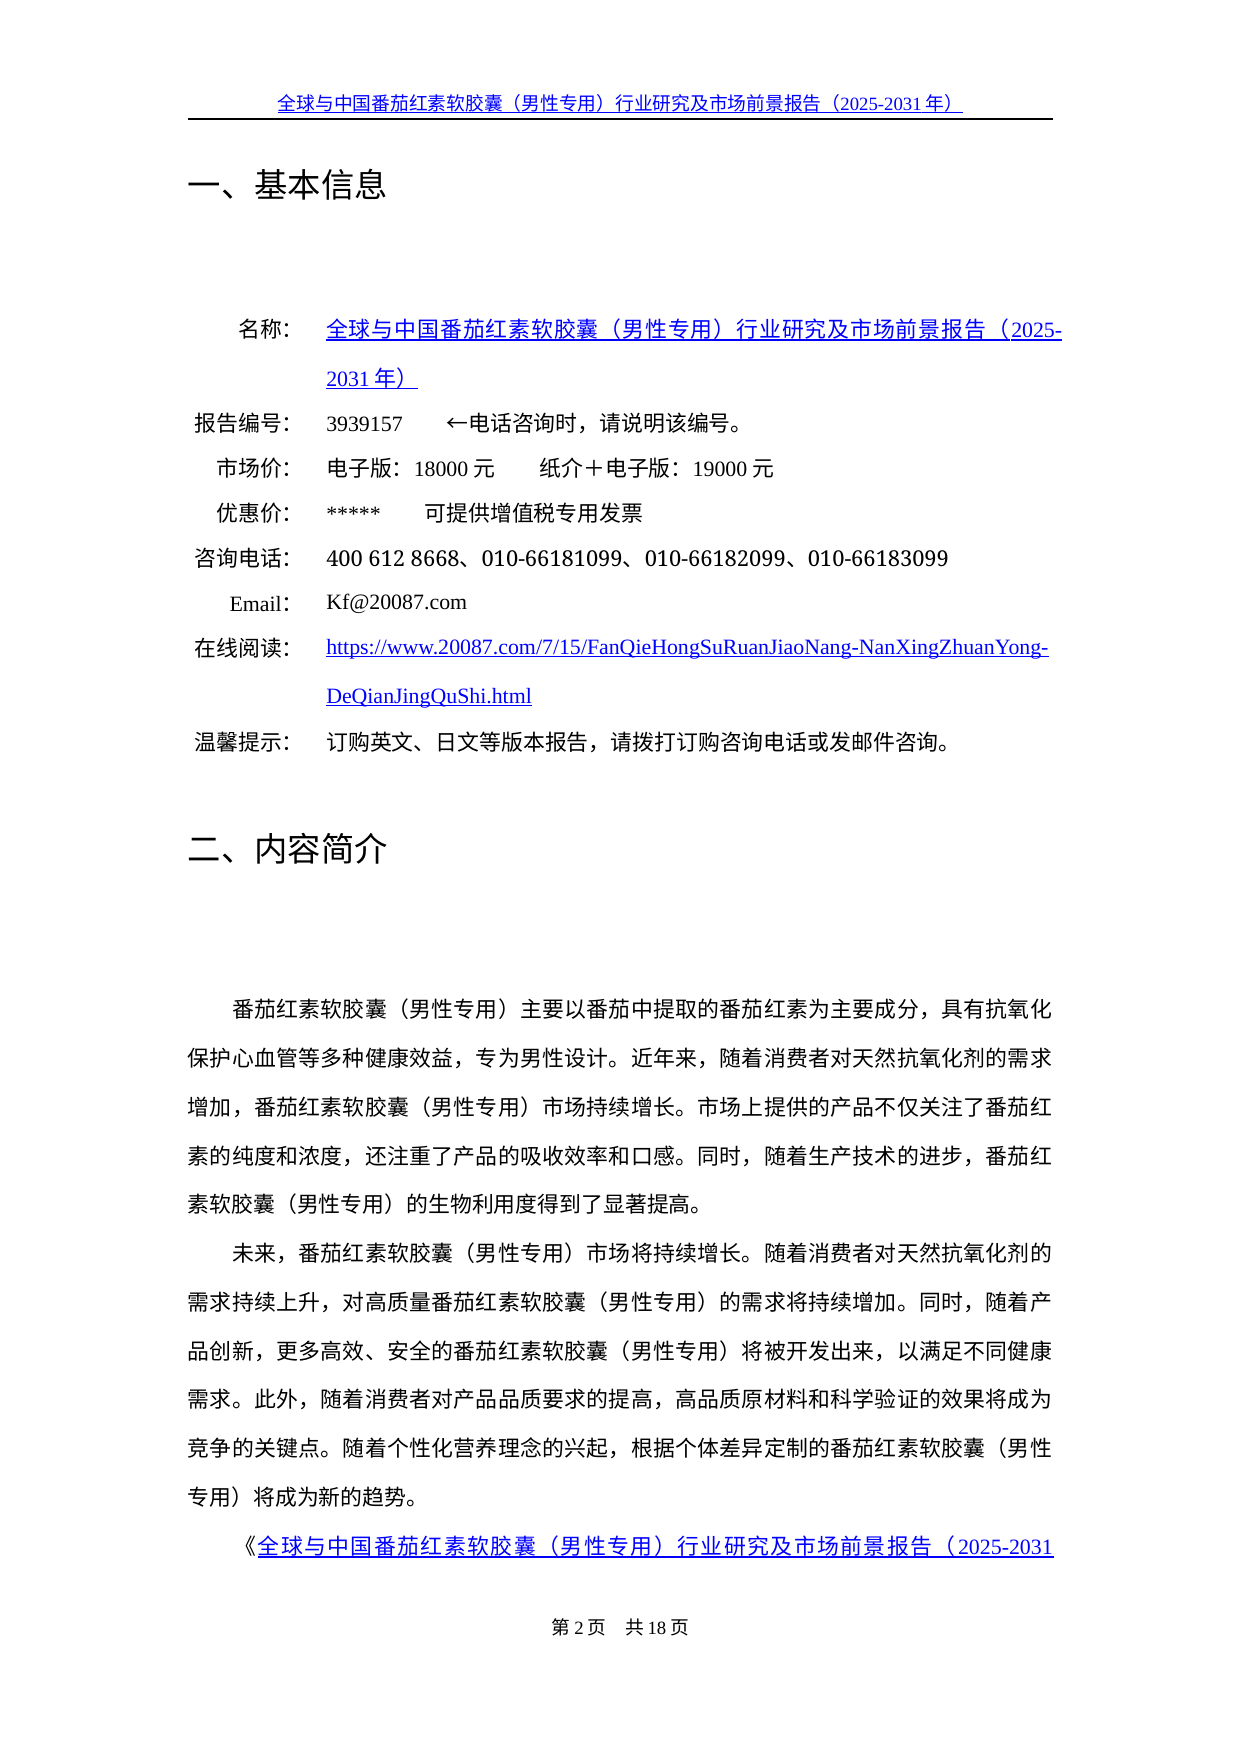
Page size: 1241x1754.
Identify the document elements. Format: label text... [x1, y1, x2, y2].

table_cell [315, 630, 1073, 724]
table_cell 温馨提示： [167, 724, 315, 769]
table_cell 优惠价： [167, 495, 315, 540]
title 一、基本信息 [187, 150, 1053, 215]
table_cell 咨询电话： [167, 540, 315, 585]
table_cell 3939157 ←电话咨询时，请说明该编号。 [315, 405, 1073, 450]
title 二、内容简介 [187, 814, 1053, 879]
table_cell 在线阅读： [167, 630, 315, 724]
table_cell ***** 可提供增值税专用发票 [315, 495, 1073, 540]
table_cell 市场价： [167, 450, 315, 495]
table_header 名称： [167, 312, 315, 405]
table_cell 400 612 8668、010-66181099、010-66182099、010-66183099 [315, 540, 1073, 585]
table_cell Kf@20087.com [315, 585, 1073, 630]
table_header 全球与中国番茄红素软胶囊（男性专用）行业研究及市场前景报告（2025-2031年） [315, 312, 1073, 405]
table_cell 电子版：18000 元 纸介＋电子版：19000 元 [315, 450, 1073, 495]
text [187, 992, 1053, 1561]
table_cell 报告编号： [167, 405, 315, 450]
table_cell Email： [167, 585, 315, 630]
table_cell 订购英文、日文等版本报告，请拨打订购咨询电话或发邮件咨询。 [315, 724, 1073, 769]
